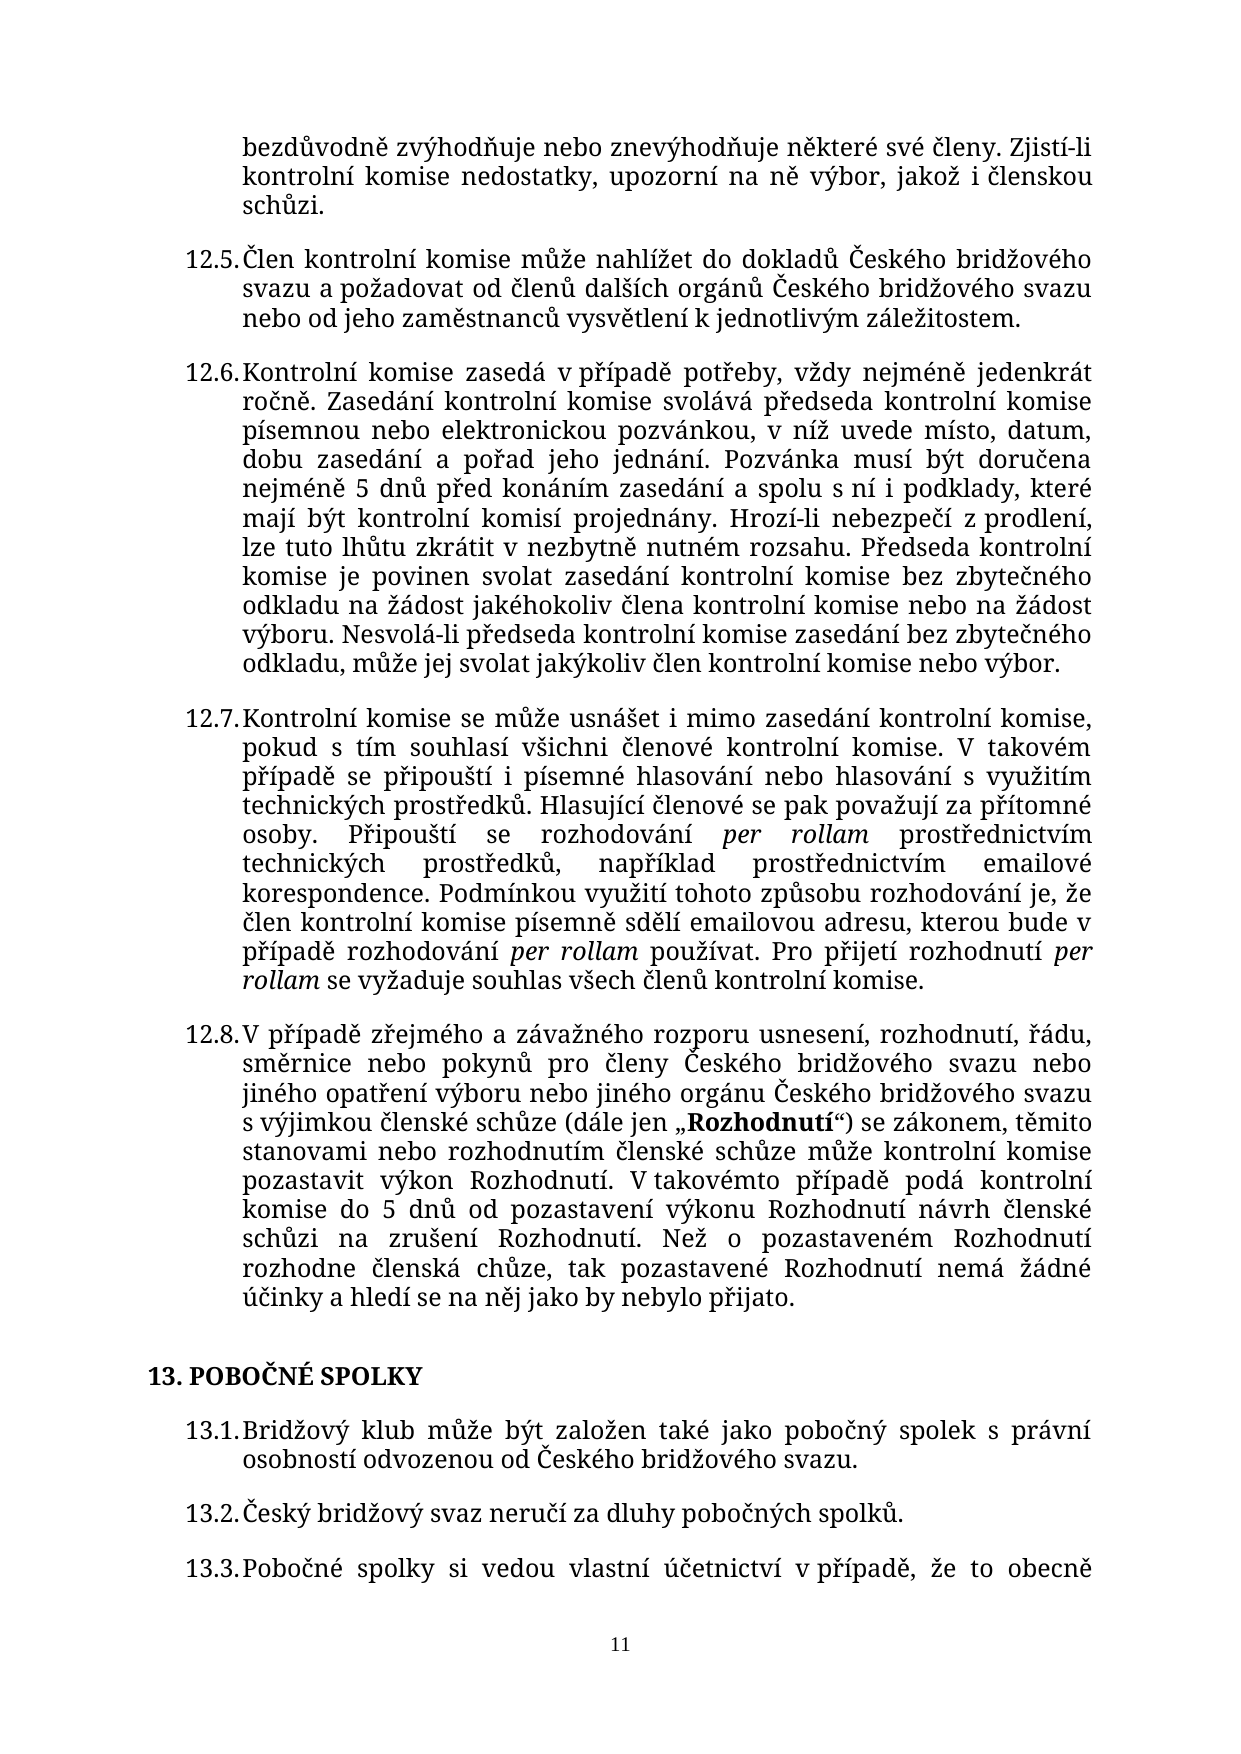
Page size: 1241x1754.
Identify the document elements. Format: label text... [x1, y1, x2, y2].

text Člen kontrolní komise může nahlížet do dokladů Českého bridžového svazu a požadovat od členů dalších orgánů Českého bridžového svazu nebo od jeho zaměstnanců vysvětlení k jednotlivým záležitostem. [185, 245, 1093, 333]
text V případě zřejmého a závažného rozporu usnesení, rozhodnutí, řádu, směrnice nebo pokynů pro členy Českého bridžového svazu nebo jiného opatření výboru nebo jiného orgánu Českého bridžového svazu s výjimkou členské schůze (dále jen „Rozhodnutí“) se zákonem, těmito stanovami nebo rozhodnutím členské schůze může kontrolní komise pozastavit výkon Rozhodnutí. V takovémto případě podá kontrolní komise do 5 dnů od pozastavení výkonu Rozhodnutí návrh členské schůzi na zrušení Rozhodnutí. Než o pozastaveném Rozhodnutí rozhodne členská chůze, tak pozastavené Rozhodnutí nemá žádné účinky a hledí se na něj jako by nebylo přijato. [185, 1020, 1093, 1312]
text Bridžový klub může být založen také jako pobočný spolek s právní osobností odvozenou od Českého bridžového svazu. [185, 1416, 1093, 1474]
text Kontrolní komise zasedá v případě potřeby, vždy nejméně jedenkrát ročně. Zasedání kontrolní komise svolává předseda kontrolní komise písemnou nebo elektronickou pozvánkou, v níž uvede místo, datum, dobu zasedání a pořad jeho jednání. Pozvánka musí být doručena nejméně 5 dnů před konáním zasedání a spolu s ní i podklady, které mají být kontrolní komisí projednány. Hrozí-li nebezpečí z prodlení, lze tuto lhůtu zkrátit v nezbytně nutném rozsahu. Předseda kontrolní komise je povinen svolat zasedání kontrolní komise bez zbytečného odkladu na žádost jakéhokoliv člena kontrolní komise nebo na žádost výboru. Nesvolá-li předseda kontrolní komise zasedání bez zbytečného odkladu, může jej svolat jakýkoliv člen kontrolní komise nebo výbor. [185, 358, 1093, 679]
text pobočné spolky [148, 1362, 1093, 1391]
text Český bridžový svaz neručí za dluhy pobočných spolků. [185, 1499, 1093, 1529]
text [185, 1554, 1093, 1583]
text Kontrolní komise se může usnášet i mimo zasedání kontrolní komise, pokud s tím souhlasí všichni členové kontrolní komise. V takovém případě se připouští i písemné hlasování nebo hlasování s využitím technických prostředků. Hlasující členové se pak považují za přítomné osoby. Připouští se rozhodování per rollam prostřednictvím technických prostředků, například prostřednictvím emailové korespondence. Podmínkou využití tohoto způsobu rozhodování je, že člen kontrolní komise písemně sdělí emailovou adresu, kterou bude v případě rozhodování per rollam používat. Pro přijetí rozhodnutí per rollam se vyžaduje souhlas všech členů kontrolní komise. [185, 704, 1093, 995]
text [185, 133, 1093, 220]
